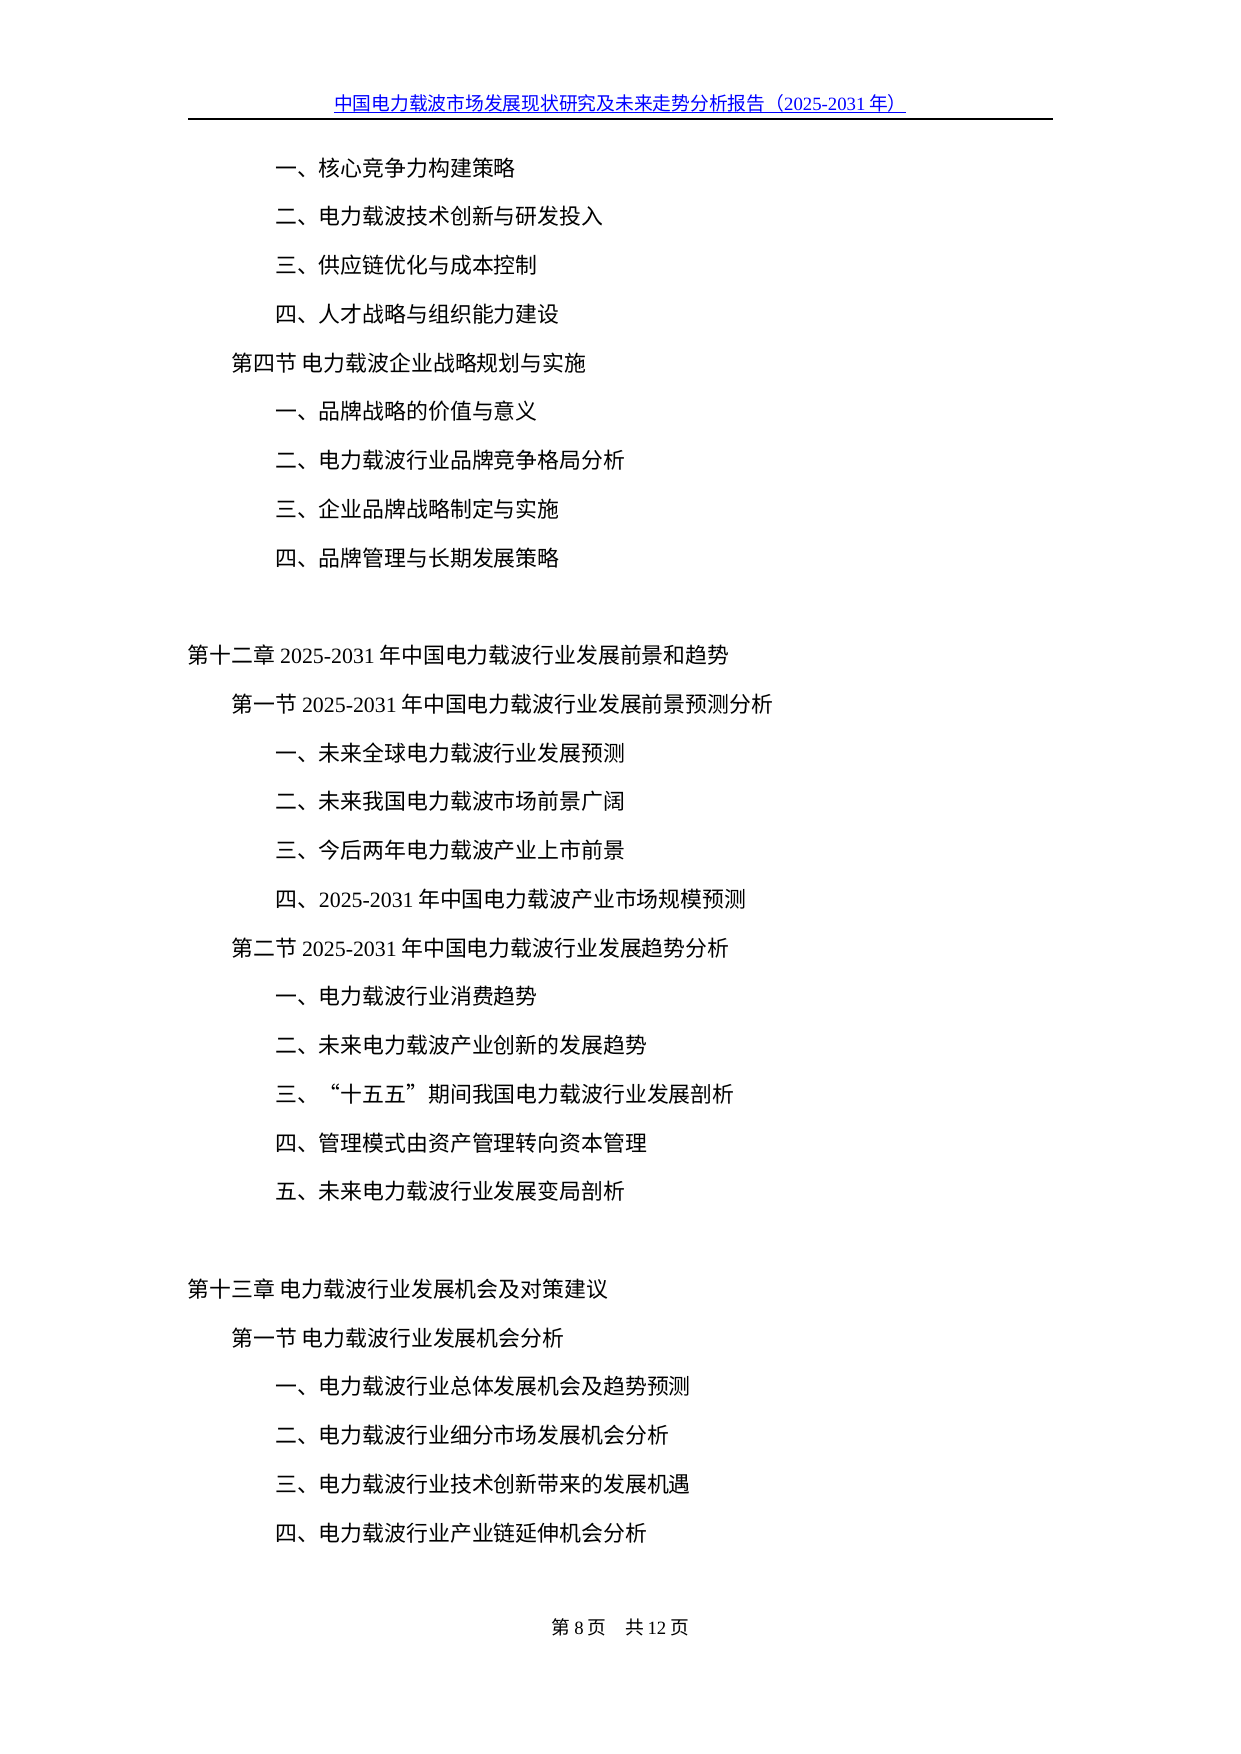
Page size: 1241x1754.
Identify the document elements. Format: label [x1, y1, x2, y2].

text [187, 150, 1053, 1548]
